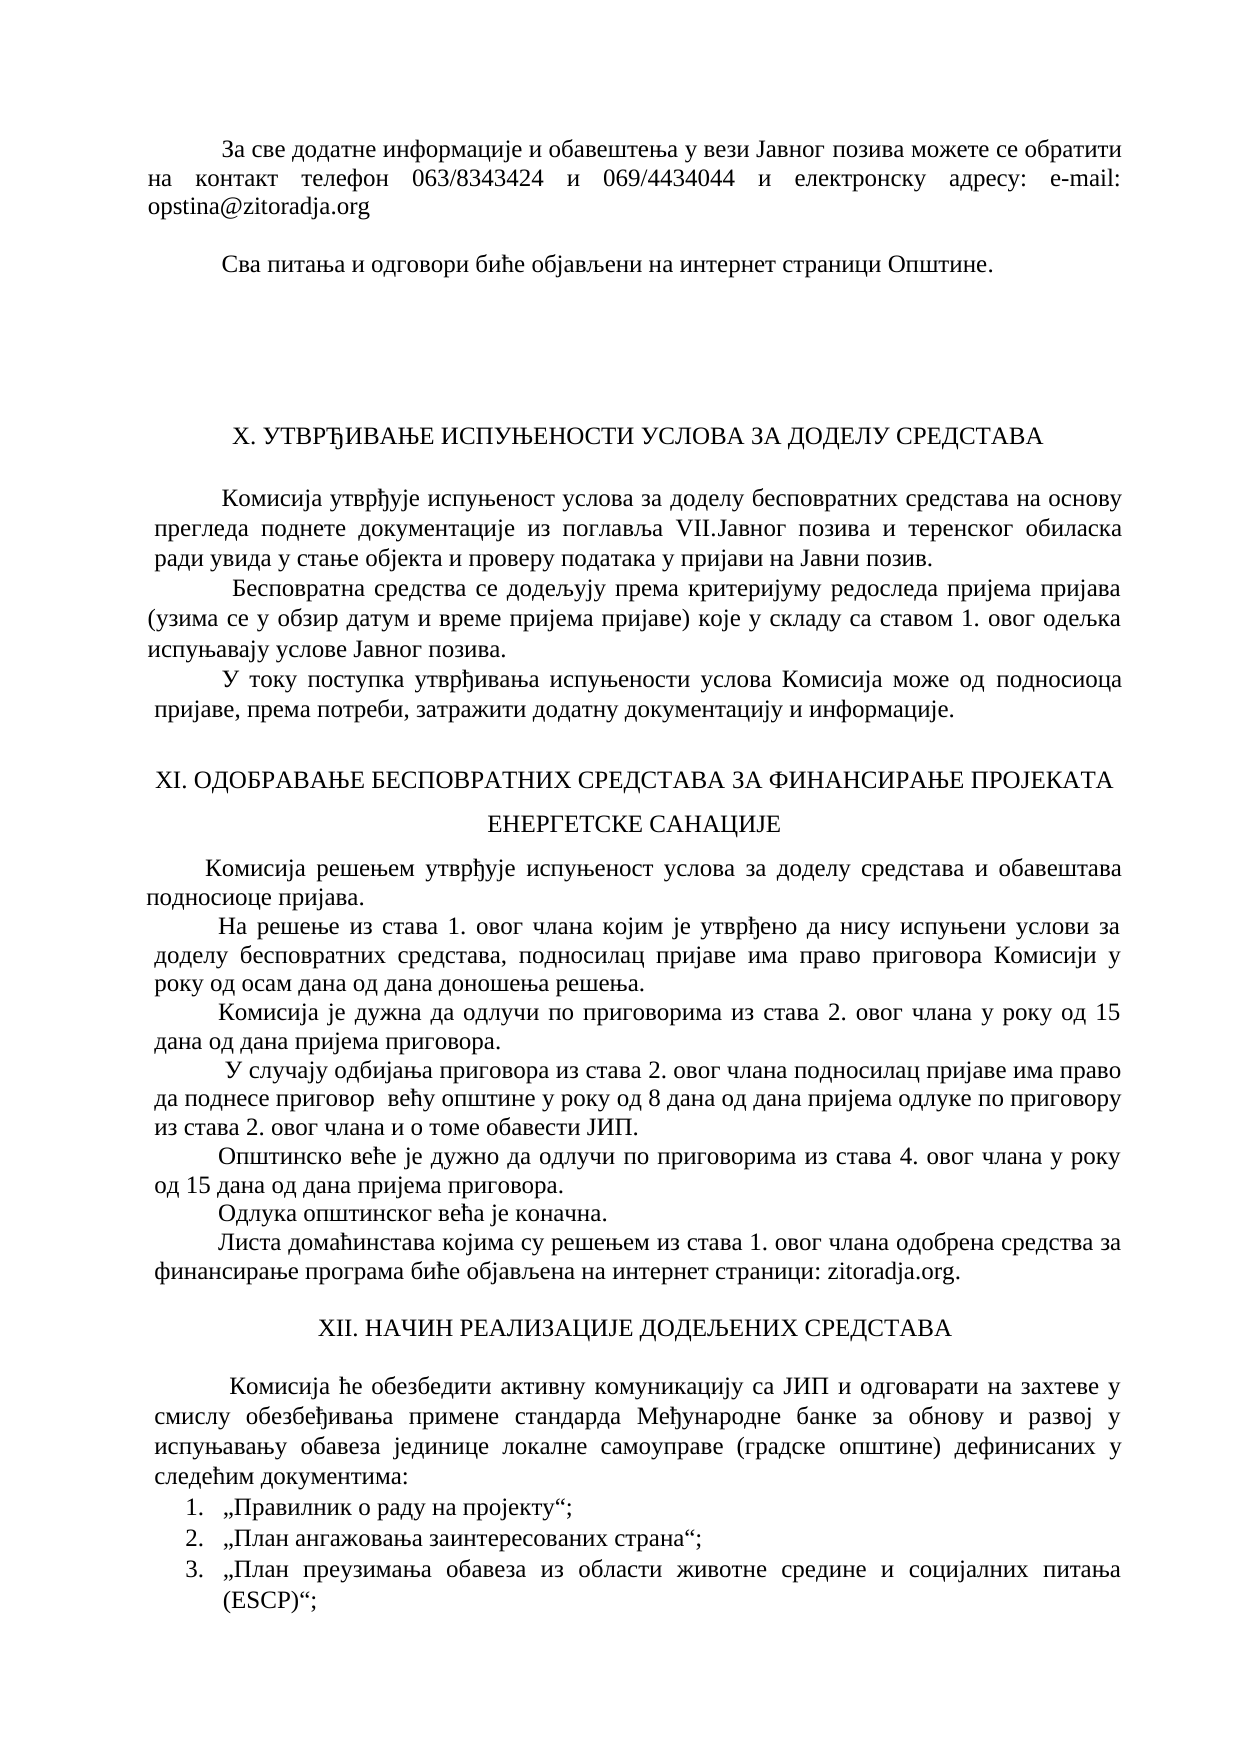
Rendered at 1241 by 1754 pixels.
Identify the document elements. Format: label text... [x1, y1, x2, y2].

text Одлука општинског већа је коначна. [154, 1198, 1122, 1227]
text Општинско веће је дужно да одлучи по приговорима из става 4. овог члана у року од 15 дана од дана пријема приговора. [154, 1141, 1122, 1198]
text Листа домаћинстава којима су решењем из става 1. овог члана одобрена средства за финансирање програма биће објављена на интернет страници: zitoradja.org. [154, 1227, 1122, 1285]
text Комисија решењем утврђује испуњеност услова за доделу средстава и обавештава подносиоце пријава. [146, 853, 1122, 911]
text X. УТВРЂИВАЊЕ ИСПУЊЕНОСТИ УСЛОВА ЗА ДОДЕЛУ СРЕДСТАВА [154, 421, 1122, 450]
text На решење из става 1. овог члана којим је утврђено да нису испуњени услови за доделу бесповратних средстава, подносилац пријаве има право приговора Комисији у року од осам дана од дана доношења решења. [154, 911, 1122, 997]
text У току поступка утврђивања испуњености услова Комисија може од подносиоца пријаве, према потреби, затражити додатну документацију и информације. [154, 664, 1122, 723]
text За све додатне информације и обавештења у вези Јавног позива можете се обратити на контакт телефон 063/8343424 и 069/4434044 и електронску адресу: e-mail: opstina@zitoradja.org [148, 134, 1122, 220]
subtitle XI. ОДОБРАВАЊЕ БЕСПОВРАТНИХ СРЕДСТАВА ЗА ФИНАНСИРАЊЕ ПРОЈЕКАТА ЕНЕРГЕТСКЕ САНАЦИЈЕ [148, 766, 1121, 837]
text Комисија ће обезбедити активну комуникацију са ЈИП и одговарати на захтеве у смислу обезбеђивања примене стандарда Међународне банке за обнову и развој у испуњавању обавеза јединице локалне самоуправе (градске општине) дефинисаних у следећим документима: [154, 1371, 1122, 1490]
list „План преузимања обавеза из области животне средине и социјалних питања (ESCP)“; [185, 1554, 1122, 1614]
text Бесповратна средства се додељују према критеријуму редоследа пријема пријава (узима се у обзир датум и време пријема пријаве) које у складу са ставом 1. овог одељка испуњавају услове Јавног позива. [147, 573, 1122, 662]
text Комисија утврђује испуњеност услова за доделу бесповратних средстава на основу прегледа поднете документације из поглавља VII.Јавног позива и теренског обиласка ради увида у стање објекта и проверу података у пријави на Јавни позив. [154, 483, 1122, 572]
text Комисија је дужна да одлучи по приговорима из става 2. овог члана у року од 15 дана од дана пријема приговора. [154, 997, 1122, 1055]
text Сва питања и одговори биће објављени на интернет страници Општине. [148, 249, 1122, 278]
list „Правилник о раду на пројекту“; [185, 1492, 1122, 1521]
text XII. НАЧИН РЕАЛИЗАЦИЈЕ ДОДЕЉЕНИХ СРЕДСТАВА [148, 1313, 1122, 1342]
text У случају одбијања приговора из става 2. овог члана подносилац пријаве има право да поднесе приговор већу општине у року од 8 дана од дана пријема одлуке по приговору из става 2. овог члана и о томе обавести ЈИП. [154, 1055, 1122, 1141]
list „План ангажовања заинтересованих страна“; [185, 1523, 1122, 1552]
